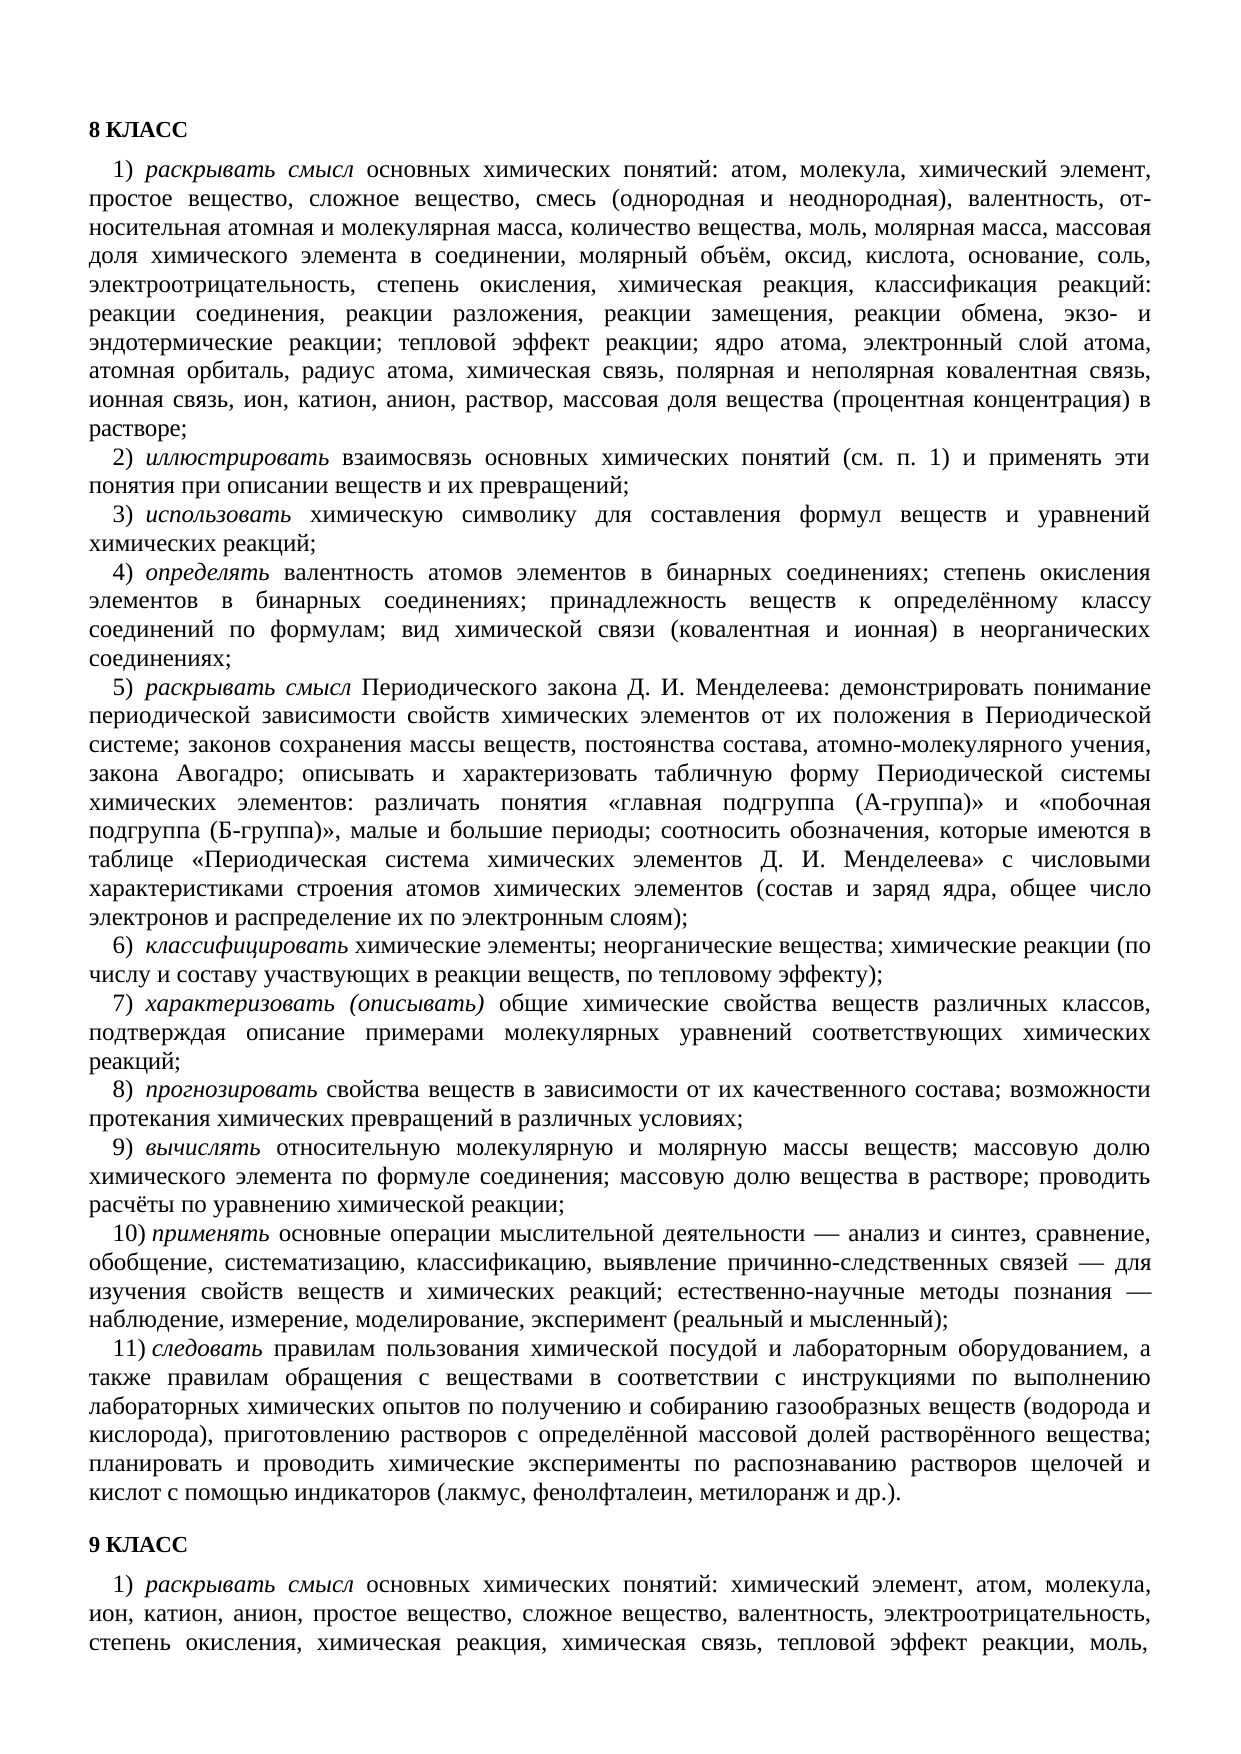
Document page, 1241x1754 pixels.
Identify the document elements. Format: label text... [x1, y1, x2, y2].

list раскрывать смысл основных химических понятий: химический элемент, атом, молекула, ион, катион, анион, простое вещество, сложное вещество, валентность, электроотрицательность, степень окисления, химическая реакция, химическая связь, тепловой эффект реакции, моль, [88, 1569, 1152, 1656]
list применять основные операции мыслительной деятельности — анализ и синтез, сравнение, обобщение, систематизацию, классификацию, выявление причинно-следственных связей — для изучения свойств веществ и химических реакций; естественно-научные методы познания — наблюдение, измерение, моделирование, эксперимент (реальный и мысленный); [88, 1218, 1152, 1333]
list КЛАСС [88, 116, 1213, 142]
list использовать химическую символику для составления формул веществ и уравнений химических реакций; [88, 499, 1151, 557]
list определять валентность атомов элементов в бинарных соединениях; степень окисления элементов в бинарных соединениях; принадлежность веществ к определённому классу соединений по формулам; вид химической связи (ковалентная и ионная) в неорганических соединениях; [88, 557, 1151, 672]
list вычислять относительную молекулярную и молярную массы веществ; массовую долю химического элемента по формуле соединения; массовую долю вещества в растворе; проводить расчёты по уравнению химической реакции; [88, 1132, 1151, 1218]
list прогнозировать свойства веществ в зависимости от их качественного состава; возможности протекания химических превращений в различных условиях; [88, 1074, 1151, 1132]
list КЛАСС [88, 1531, 1213, 1558]
list классифицировать химические элементы; неорганические вещества; химические реакции (по числу и составу участвующих в реакции веществ, по тепловому эффекту); [88, 931, 1151, 988]
list характеризовать (описывать) общие химические свойства веществ различных классов, подтверждая описание примерами молекулярных уравнений соответствующих химических реакций; [88, 988, 1151, 1074]
list раскрывать смысл Периодического закона Д. И. Менделеева: демонстрировать понимание периодической зависимости свойств химических элементов от их положения в Периодической системе; законов сохранения массы веществ, постоянства состава, атомно-молекулярного учения, закона Авогадро; описывать и характеризовать табличную форму Периодической системы химических элементов: различать понятия «главная подгруппа (А-группа)» и «побочная подгруппа (Б-группа)», малые и большие периоды; соотносить обозначения, которые имеются в таблице «Периодическая система химических элементов Д. И. Менделеева» с числовыми характеристиками строения атомов химических элементов (состав и заряд ядра, общее число электронов и распределение их по электронным слоям); [88, 672, 1152, 931]
list раскрывать смысл основных химических понятий: атом, молекула, химический элемент, простое вещество, сложное вещество, смесь (однородная и неоднородная), валентность, от- носительная атомная и молекулярная масса, количество вещества, моль, молярная масса, массовая доля химического элемента в соединении, молярный объём, оксид, кислота, основание, соль, электроотрицательность, степень окисления, химическая реакция, классификация реакций: реакции соединения, реакции разложения, реакции замещения, реакции обмена, экзо- и эндотермические реакции; тепловой эффект реакции; ядро атома, электронный слой атома, атомная орбиталь, радиус атома, химическая связь, полярная и неполярная ковалентная связь, ионная связь, ион, катион, анион, раствор, массовая доля вещества (процентная концентрация) в растворе; [88, 154, 1152, 442]
list следовать правилам пользования химической посудой и лабораторным оборудованием, а также правилам обращения с веществами в соответствии с инструкциями по выполнению лабораторных химических опытов по получению и собиранию газообразных веществ (водорода и кислорода), приготовлению растворов с определённой массовой долей растворённого вещества; планировать и проводить химические эксперименты по распознаванию растворов щелочей и кислот с помощью индикаторов (лакмус, фенолфталеин, метилоранж и др.). [88, 1333, 1152, 1506]
list иллюстрировать взаимосвязь основных химических понятий (см. п. 1) и применять эти понятия при описании веществ и их превращений; [88, 442, 1151, 499]
